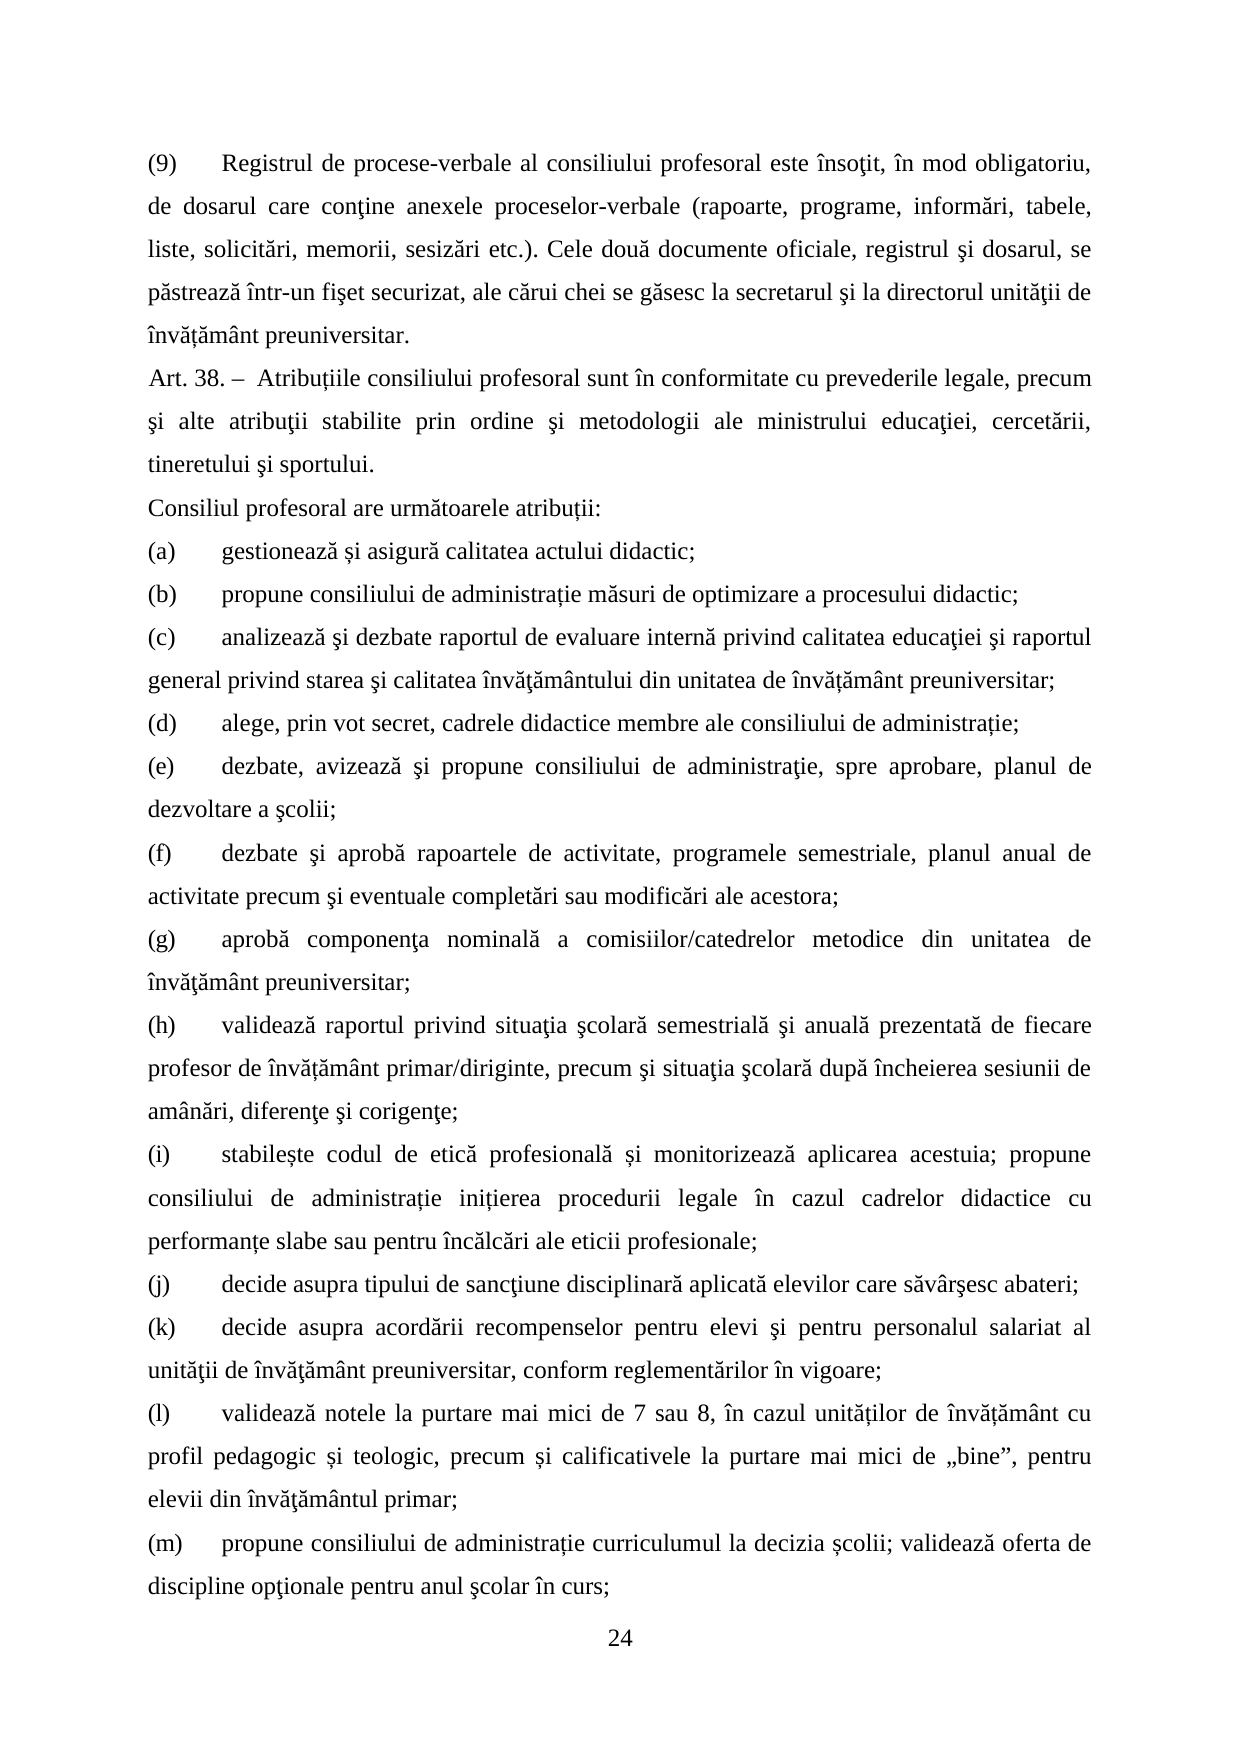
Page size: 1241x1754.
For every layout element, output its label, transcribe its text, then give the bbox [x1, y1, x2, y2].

list Registrul de procese-verbale al consiliului profesoral este însoţit, în mod obligatoriu, de dosarul care conţine anexele proceselor-verbale (rapoarte, programe, informări, tabele, liste, solicitări, memorii, sesizări etc.). Cele două documente oficiale, registrul şi dosarul, se păstrează într-un fişet securizat, ale cărui chei se găsesc la secretarul şi la directorul unităţii de învățământ preuniversitar. [148, 148, 1092, 349]
list analizează şi dezbate raportul de evaluare internă privind calitatea educaţiei şi raportul general privind starea şi calitatea învăţământului din unitatea de învățământ preuniversitar; [148, 622, 1092, 694]
list validează notele la purtare mai mici de 7 sau 8, în cazul unităților de învățământ cu profil pedagogic și teologic, precum și calificativele la purtare mai mici de „bine”, pentru elevii din învăţământul primar; [148, 1398, 1092, 1513]
list propune consiliului de administrație măsuri de optimizare a procesului didactic; [148, 579, 1092, 608]
list aprobă componenţa nominală a comisiilor/catedrelor metodice din unitatea de învăţământ preuniversitar; [148, 924, 1092, 996]
list dezbate şi aprobă rapoartele de activitate, programele semestriale, planul anual de activitate precum şi eventuale completări sau modificări ale acestora; [148, 838, 1092, 909]
list gestionează și asigură calitatea actului didactic; [148, 536, 1092, 564]
list decide asupra tipului de sancţiune disciplinară aplicată elevilor care săvârşesc abateri; [148, 1269, 1092, 1298]
list alege, prin vot secret, cadrele didactice membre ale consiliului de administrație; [148, 708, 1092, 737]
list dezbate, avizează şi propune consiliului de administraţie, spre aprobare, planul de dezvoltare a şcolii; [148, 751, 1092, 823]
list validează raportul privind situaţia şcolară semestrială şi anuală prezentată de fiecare profesor de învățământ primar/diriginte, precum şi situaţia şcolară după încheierea sesiunii de amânări, diferenţe şi corigenţe; [148, 1010, 1092, 1125]
list Atribuțiile consiliului profesoral sunt în conformitate cu prevederile legale, precum şi alte atribuţii stabilite prin ordine şi metodologii ale ministrului educaţiei, cercetării, tineretului şi sportului. [148, 363, 1092, 478]
list propune consiliului de administrație curriculumul la decizia școlii; validează oferta de discipline opţionale pentru anul şcolar în curs; [148, 1528, 1092, 1599]
list decide asupra acordării recompenselor pentru elevi şi pentru personalul salariat al unităţii de învăţământ preuniversitar, conform reglementărilor în vigoare; [148, 1312, 1092, 1384]
text Consiliul profesoral are următoarele atribuții: [148, 493, 1092, 521]
list stabilește codul de etică profesională și monitorizează aplicarea acestuia; propune consiliului de administrație inițierea procedurii legale în cazul cadrelor didactice cu performanțe slabe sau pentru încălcări ale eticii profesionale; [148, 1139, 1092, 1254]
